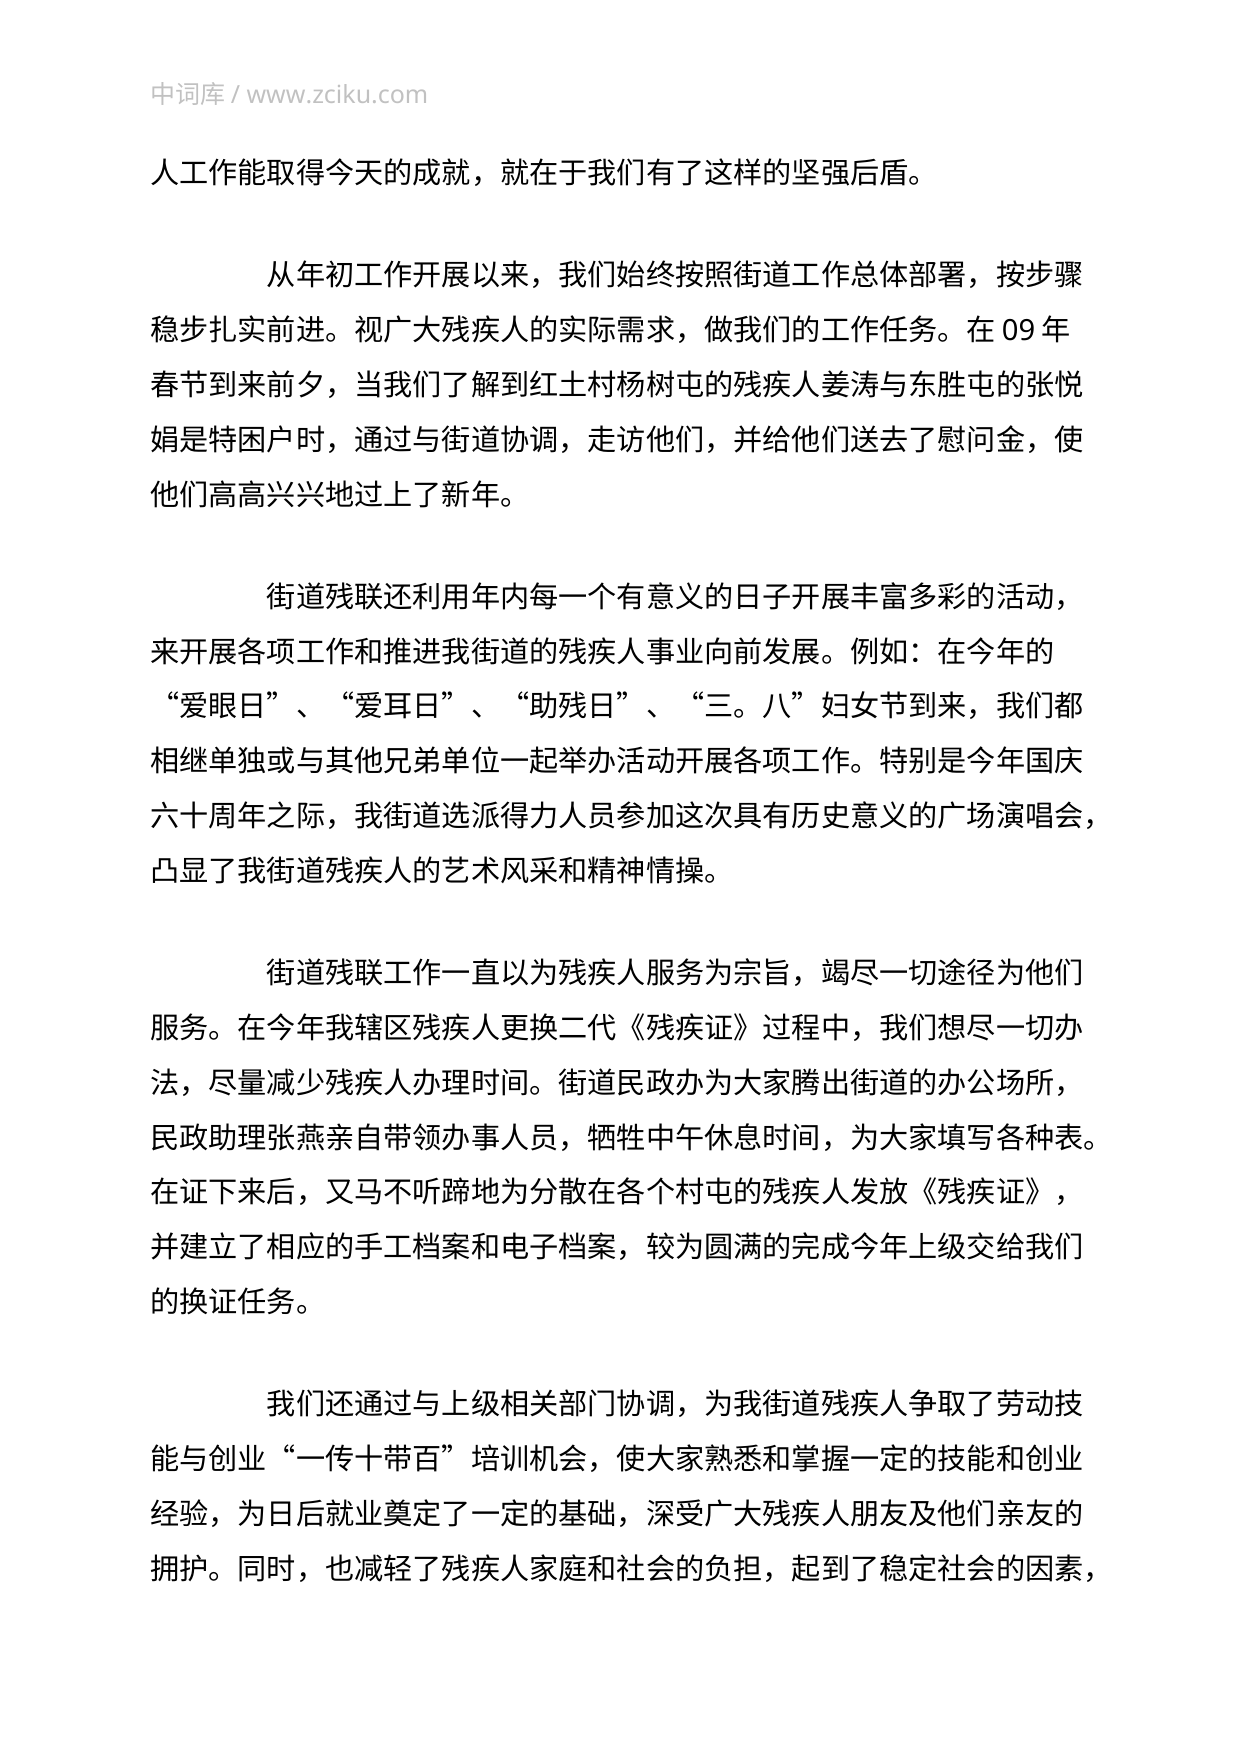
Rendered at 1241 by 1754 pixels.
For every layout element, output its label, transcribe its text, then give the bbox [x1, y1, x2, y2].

text 街道残联还利用年内每一个有意义的日子开展丰富多彩的活动，来开展各项工作和推进我街道的残疾人事业向前发展。例如：在今年的“爱眼日”、“爱耳日”、“助残日”、“三。八”妇女节到来，我们都相继单独或与其他兄弟单位一起举办活动开展各项工作。特别是今年国庆六十周年之际，我街道选派得力人员参加这次具有历史意义的广场演唱会，凸显了我街道残疾人的艺术风采和精神情操。 [150, 573, 1090, 890]
text 街道残联工作一直以为残疾人服务为宗旨，竭尽一切途径为他们服务。在今年我辖区残疾人更换二代《残疾证》过程中，我们想尽一切办法，尽量减少残疾人办理时间。街道民政办为大家腾出街道的办公场所，民政助理张燕亲自带领办事人员，牺牲中午休息时间，为大家填写各种表。在证下来后，又马不听蹄地为分散在各个村屯的残疾人发放《残疾证》，并建立了相应的手工档案和电子档案，较为圆满的完成今年上级交给我们的换证任务。 [150, 949, 1090, 1321]
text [150, 1381, 1090, 1588]
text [150, 150, 1090, 192]
text 从年初工作开展以来，我们始终按照街道工作总体部署，按步骤稳步扎实前进。视广大残疾人的实际需求，做我们的工作任务。在09年春节到来前夕，当我们了解到红土村杨树屯的残疾人姜涛与东胜屯的张悦娟是特困户时，通过与街道协调，走访他们，并给他们送去了慰问金，使他们高高兴兴地过上了新年。 [150, 252, 1090, 514]
